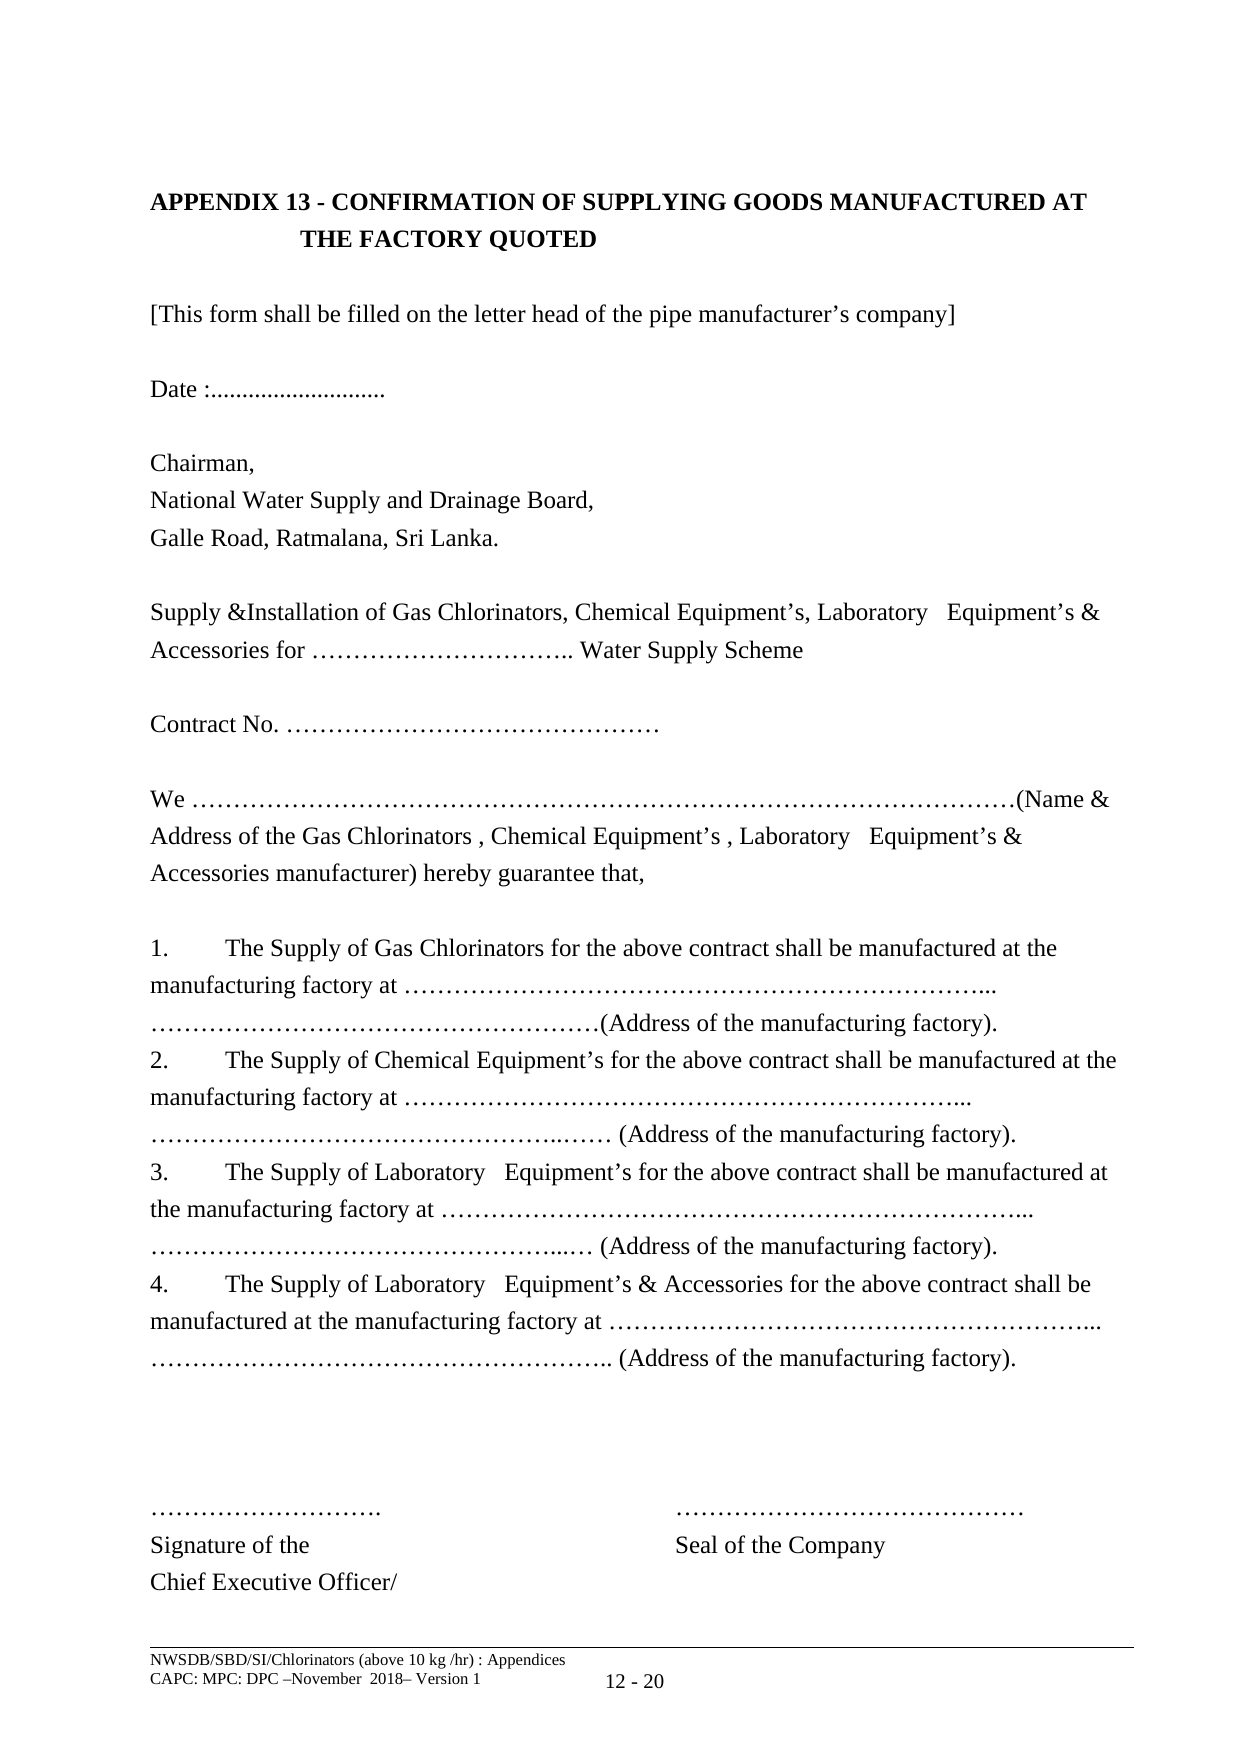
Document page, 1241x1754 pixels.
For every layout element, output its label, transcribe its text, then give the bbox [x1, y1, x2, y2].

text Signature of the Seal of the Company [150, 1530, 1134, 1558]
text Supply &Installation of Gas Chlorinators, Chemical Equipment’s, Laboratory Equipment’s & Accessories for ………………………….. Water Supply Scheme [150, 597, 1134, 663]
text 3. The Supply of Laboratory Equipment’s for the above contract shall be manufactured at the manufacturing factory at ……………………………………………………………... …………………………………………...… (Address of the manufacturing factory). [150, 1157, 1134, 1260]
text 4. The Supply of Laboratory Equipment’s & Accessories for the above contract shall be manufactured at the manufacturing factory at …………………………………………………... ……………………………………………….. (Address of the manufacturing factory). [150, 1269, 1134, 1372]
text 2. The Supply of Chemical Equipment’s for the above contract shall be manufactured at the manufacturing factory at …………………………………………………………... …………………………………………..…… (Address of the manufacturing factory). [150, 1045, 1134, 1148]
text 1. The Supply of Gas Chlorinators for the above contract shall be manufactured at the manufacturing factory at ……………………………………………………………... ………………………………………………(Address of the manufacturing factory). [150, 933, 1134, 1036]
text [This form shall be filled on the letter head of the pipe manufacturer’s company] [150, 299, 1134, 328]
text Galle Road, Ratmalana, Sri Lanka. [150, 523, 1134, 552]
text APPENDIX 13 - CONFIRMATION OF SUPPLYING GOODS MANUFACTURED AT [150, 187, 1134, 216]
text THE FACTORY QUOTED [300, 224, 1134, 253]
text Date :............................ [150, 374, 1134, 402]
text Chief Executive Officer/ [150, 1567, 1134, 1596]
text Chairman, [150, 448, 1134, 477]
text ………………………. …………………………………… [150, 1492, 1134, 1521]
text National Water Supply and Drainage Board, [150, 486, 1134, 514]
text We ………………………………………………………………………………………(Name & Address of the Gas Chlorinators , Chemical Equipment’s , Laboratory Equipment’s & Accessories manufacturer) hereby guarantee that, [150, 784, 1134, 887]
text Contract No. ……………………………………… [150, 709, 1134, 738]
